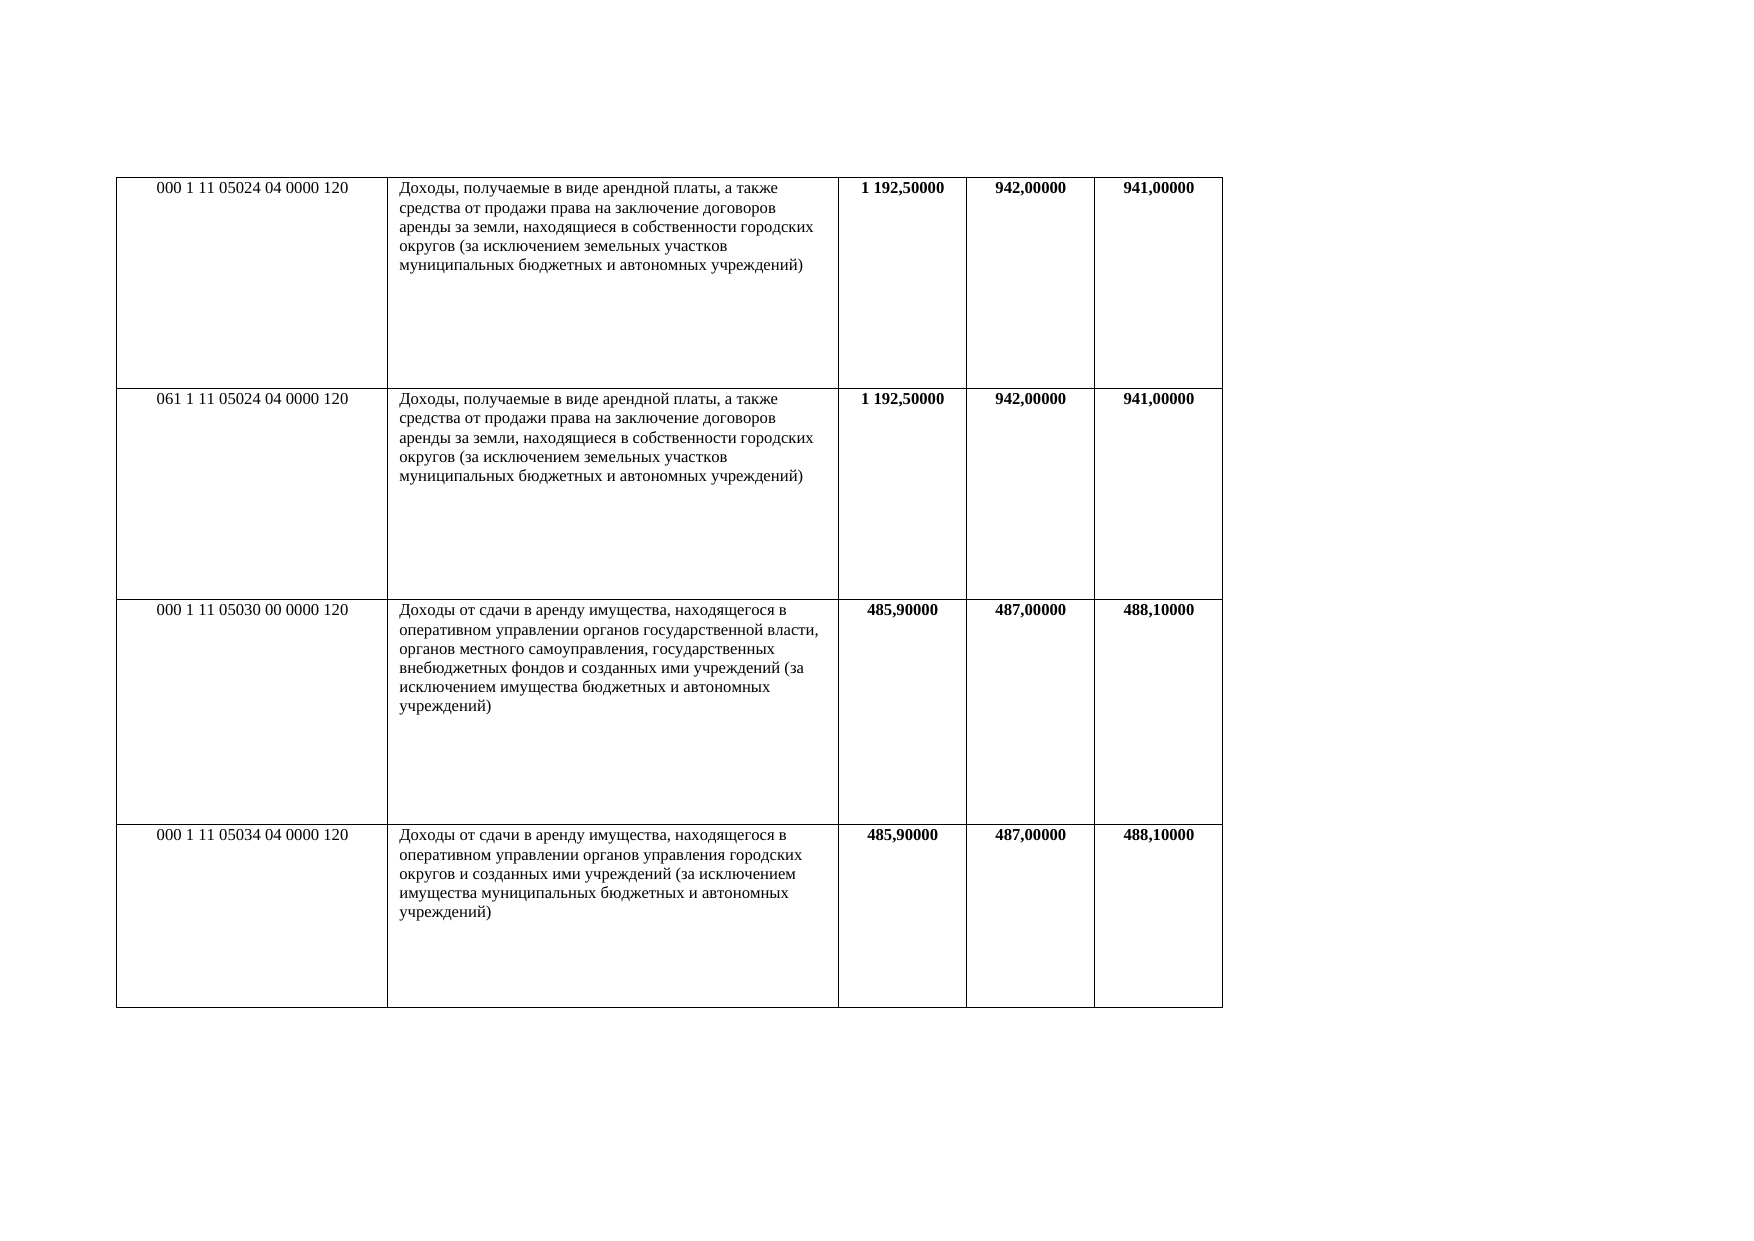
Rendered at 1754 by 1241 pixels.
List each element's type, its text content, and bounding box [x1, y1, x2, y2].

table_cell 485,90000 [839, 600, 966, 824]
table_cell Доходы, получаемые в виде арендной платы, а также средства от продажи права на заключение договоров аренды за земли, находящиеся в собственности городских округов (за исключением земельных участков муниципальных бюджетных и автономных учреждений) [388, 178, 838, 388]
table_cell 941,00000 [1095, 389, 1222, 599]
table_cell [388, 825, 838, 1007]
table_cell 000 1 11 05024 04 0000 120 [117, 178, 387, 388]
table_cell 487,00000 [967, 825, 1094, 1007]
table_cell 488,10000 [1095, 825, 1222, 1007]
table_cell 485,90000 [839, 825, 966, 1007]
table_cell Доходы, получаемые в виде арендной платы, а также средства от продажи права на заключение договоров аренды за земли, находящиеся в собственности городских округов (за исключением земельных участков муниципальных бюджетных и автономных учреждений) [388, 389, 838, 599]
table_cell 000 1 11 05030 00 0000 120 [117, 600, 387, 824]
table_cell 061 1 11 05024 04 0000 120 [117, 389, 387, 599]
table_cell 941,00000 [1095, 178, 1222, 388]
table_cell 942,00000 [967, 389, 1094, 599]
table_cell 487,00000 [967, 600, 1094, 824]
table_cell 488,10000 [1095, 600, 1222, 824]
table_cell 000 1 11 05034 04 0000 120 [117, 825, 387, 1007]
table_cell 942,00000 [967, 178, 1094, 388]
table_cell 1 192,50000 [839, 178, 966, 388]
table_cell 1 192,50000 [839, 389, 966, 599]
table_cell Доходы от сдачи в аренду имущества, находящегося в оперативном управлении органов государственной власти, органов местного самоуправления, государственных внебюджетных фондов и созданных ими учреждений (за исключением имущества бюджетных и автономных учреждений) [388, 600, 838, 824]
